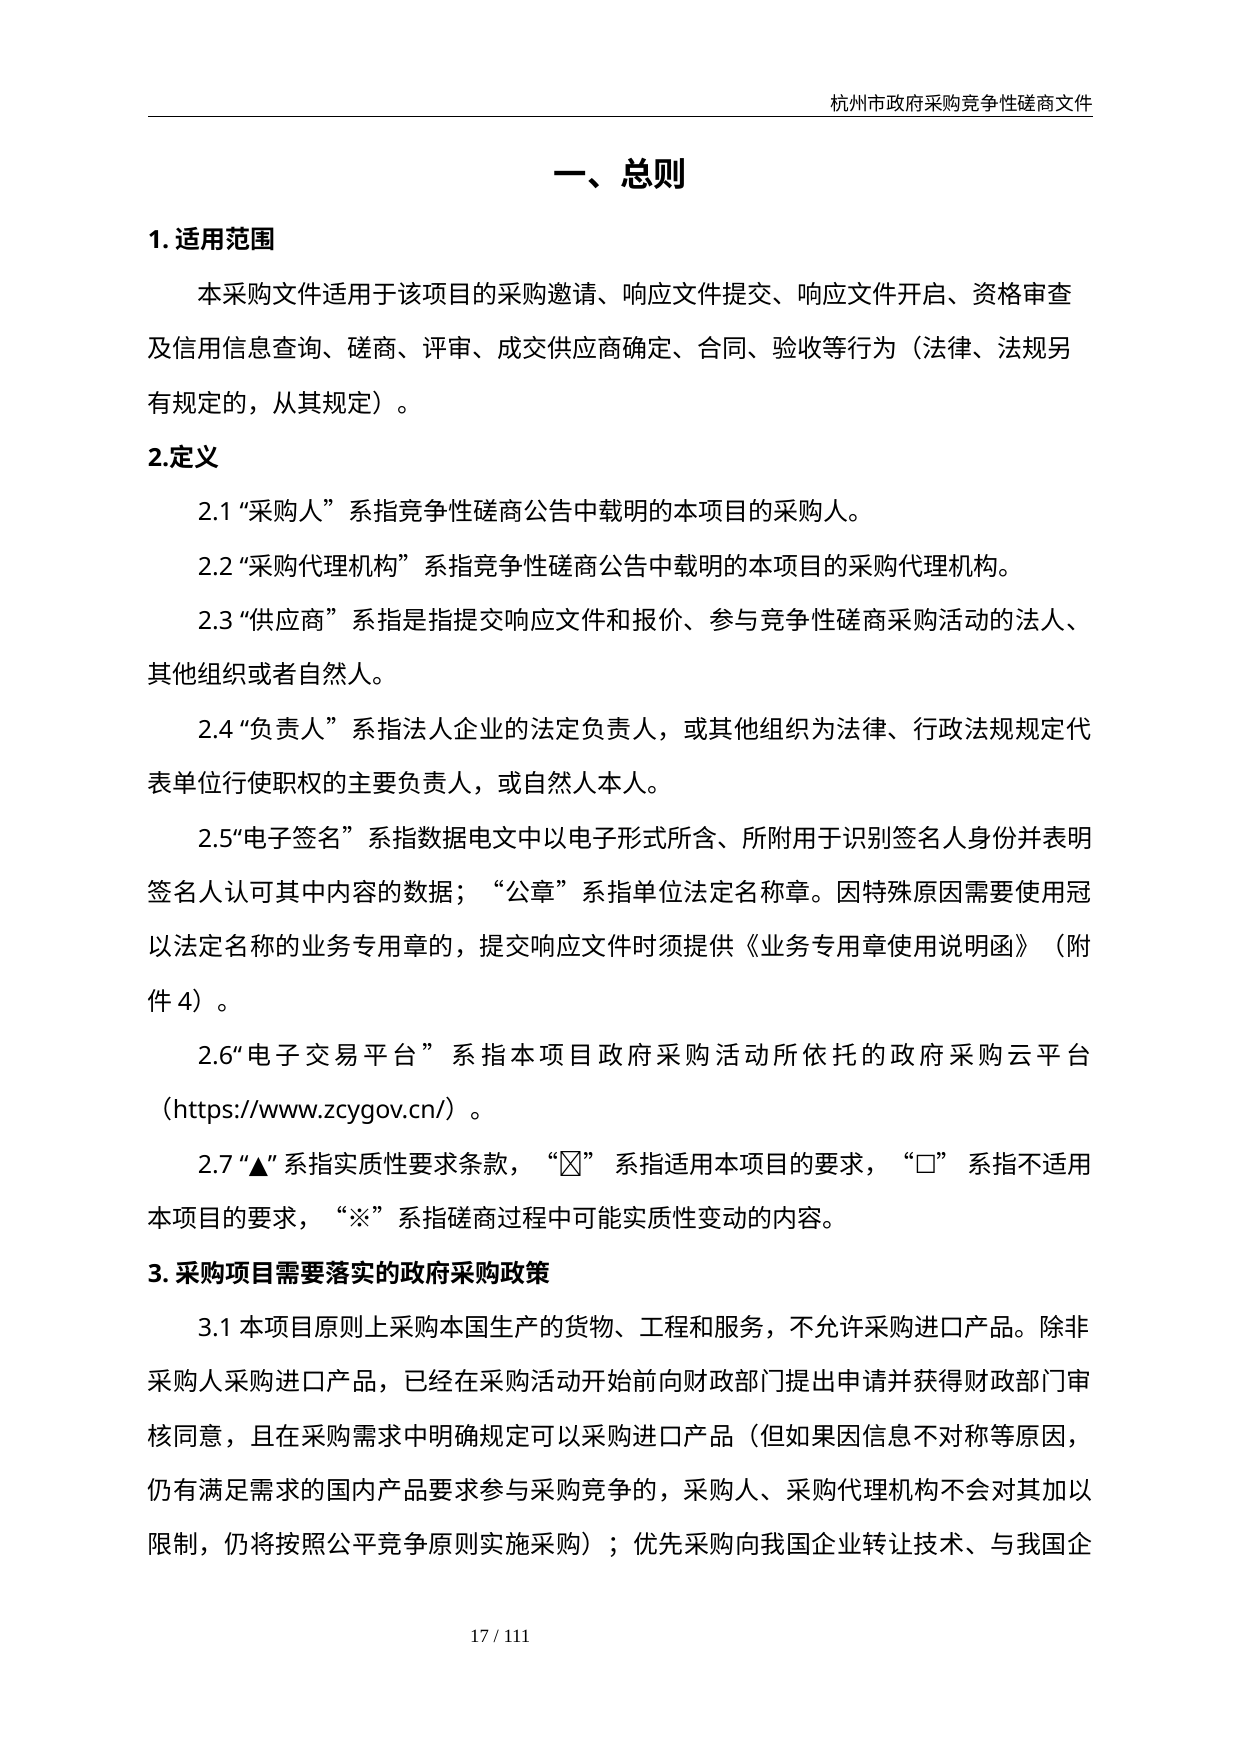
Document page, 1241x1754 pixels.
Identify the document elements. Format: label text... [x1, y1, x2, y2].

text 本采购文件适用于该项目的采购邀请、响应文件提交、响应文件开启、资格审查及信用信息查询、磋商、评审、成交供应商确定、合同、验收等行为（法律、法规另有规定的，从其规定）。 [148, 274, 1093, 419]
text 2.5“电子签名”系指数据电文中以电子形式所含、所附用于识别签名人身份并表明签名人认可其中内容的数据；“公章”系指单位法定名称章。因特殊原因需要使用冠以法定名称的业务专用章的，提交响应文件时须提供《业务专用章使用说明函》（附件4）。 [148, 818, 1093, 1017]
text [148, 1307, 1093, 1561]
text 2.6“电子交易平台”系指本项目政府采购活动所依托的政府采购云平台（https://www.zcygov.cn/）。 [148, 1036, 1093, 1126]
text 3. 采购项目需要落实的政府采购政策 [148, 1253, 1093, 1289]
text 2.定义 [148, 437, 1093, 474]
text 2.1 “采购人”系指竞争性磋商公告中载明的本项目的采购人。 [148, 492, 1093, 528]
text 一、总则 [148, 148, 1093, 196]
text 2.4 “负责人”系指法人企业的法定负责人，或其他组织为法律、行政法规规定代表单位行使职权的主要负责人，或自然人本人。 [148, 709, 1093, 800]
text 2.7 “▲” 系指实质性要求条款，“” 系指适用本项目的要求，“” 系指不适用本项目的要求，“※”系指磋商过程中可能实质性变动的内容。 [148, 1144, 1093, 1235]
text 2.2 “采购代理机构”系指竞争性磋商公告中载明的本项目的采购代理机构。 [148, 546, 1093, 582]
text 2.3 “供应商”系指是指提交响应文件和报价、参与竞争性磋商采购活动的法人、其他组织或者自然人。 [148, 601, 1093, 691]
text 1. 适用范围 [148, 220, 1093, 256]
